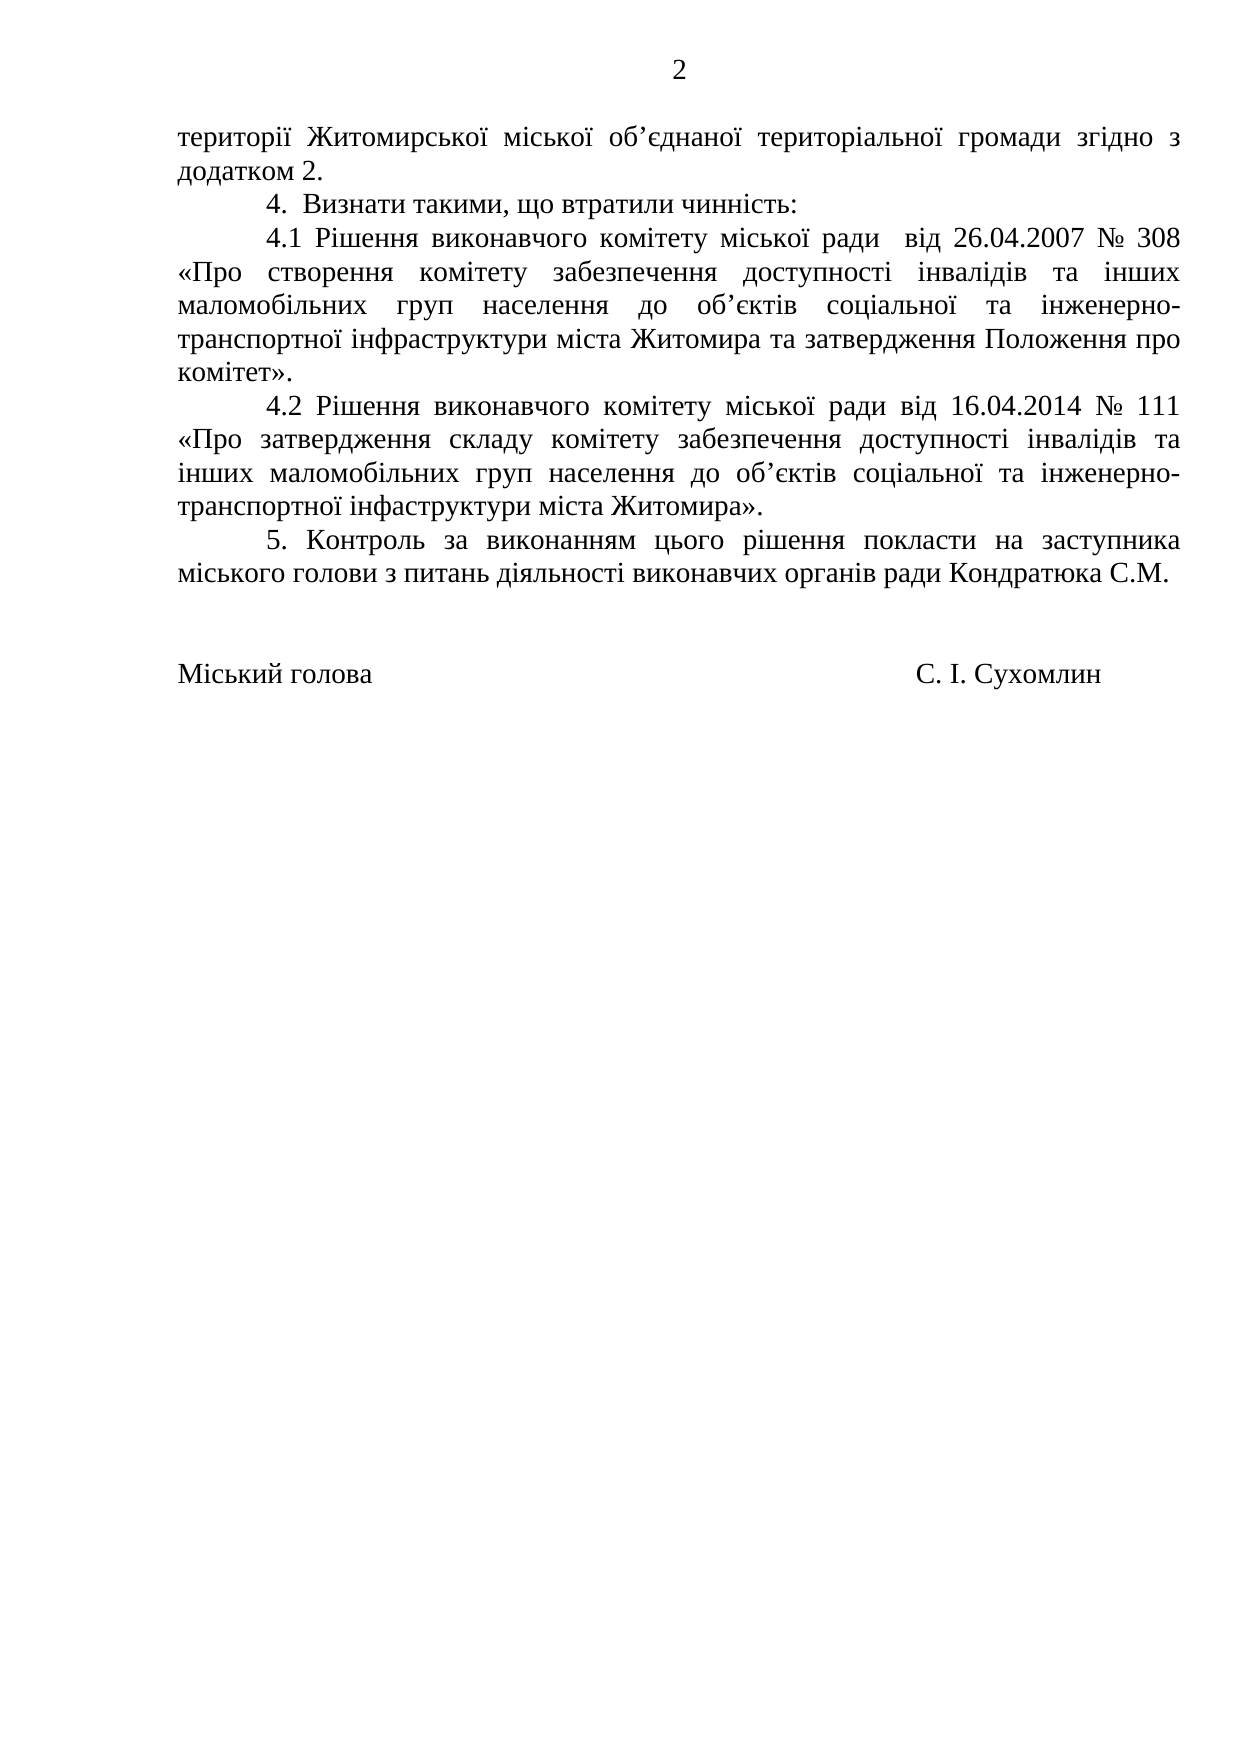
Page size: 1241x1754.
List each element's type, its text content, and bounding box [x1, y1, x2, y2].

text Міський голова С. І. Сухомлин [177, 656, 1181, 690]
text 4.2 Рішення виконавчого комітету міської ради від 16.04.2014 № 111 «Про затвердження складу комітету забезпечення доступності інвалідів та інших маломобільних груп населення до об’єктів соціальної та інженерно-транспортної інфаструктури міста Житомира». [177, 388, 1181, 522]
text 4. Визнати такими, що втратили чинність: [177, 187, 1181, 220]
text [177, 119, 1181, 187]
text 4.1 Рішення виконавчого комітету міської ради від 26.04.2007 № 308 «Про створення комітету забезпечення доступності інвалідів та інших маломобільних груп населення до об’єктів соціальної та інженерно-транспортної інфраструктури міста Житомира та затвердження Положення про комітет». [177, 220, 1181, 388]
text 5. Контроль за виконанням цього рішення покласти на заступника міського голови з питань діяльності виконавчих органів ради Кондратюка С.М. [177, 522, 1181, 589]
